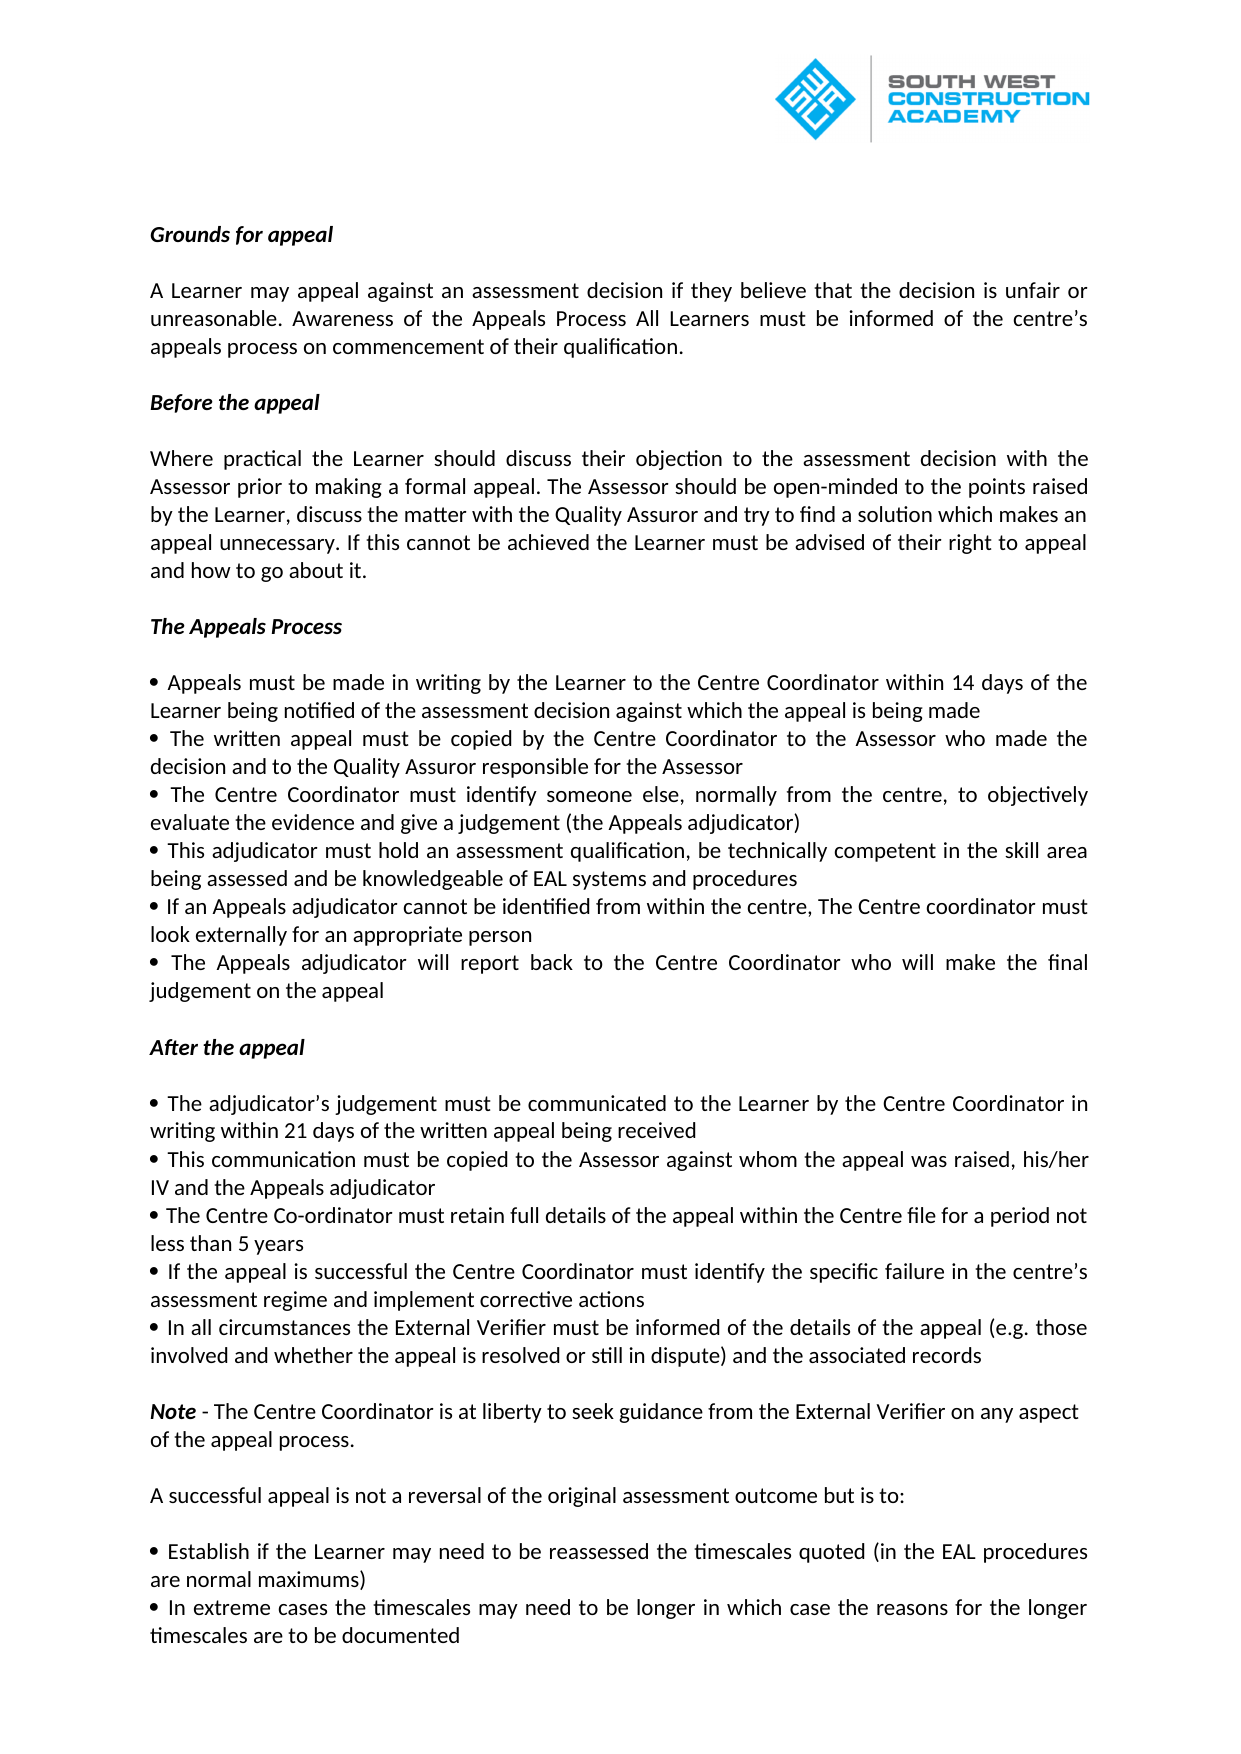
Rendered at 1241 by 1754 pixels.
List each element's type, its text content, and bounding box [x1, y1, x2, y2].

text  If an Appeals adjudicator cannot be identified from within the centre, The Centre coordinator must look externally for an appropriate person [150, 892, 1090, 948]
text Before the appeal [150, 388, 1090, 416]
text Grounds for appeal [150, 220, 1090, 248]
text  This communication must be copied to the Assessor against whom the appeal was raised, his/her IV and the Appeals adjudicator [150, 1145, 1090, 1201]
text  In extreme cases the timescales may need to be longer in which case the reasons for the longer timescales are to be documented [150, 1593, 1090, 1649]
text of the appeal process. [150, 1425, 1090, 1453]
text Note - The Centre Coordinator is at liberty to seek guidance from the External Verifier on any aspect [150, 1397, 1090, 1425]
text  This adjudicator must hold an assessment qualification, be technically competent in the skill area being assessed and be knowledgeable of EAL systems and procedures [150, 836, 1090, 892]
text  The Centre Co-ordinator must retain full details of the appeal within the Centre file for a period not less than 5 years [150, 1201, 1090, 1257]
text After the appeal [150, 1033, 1090, 1061]
text  The Centre Coordinator must identify someone else, normally from the centre, to objectively evaluate the evidence and give a judgement (the Appeals adjudicator) [150, 780, 1090, 836]
text  Establish if the Learner may need to be reassessed the timescales quoted (in the EAL procedures are normal maximums) [150, 1537, 1090, 1593]
text  Appeals must be made in writing by the Learner to the Centre Coordinator within 14 days of the Learner being notified of the assessment decision against which the appeal is being made [150, 668, 1090, 724]
text Where practical the Learner should discuss their objection to the assessment decision with the Assessor prior to making a formal appeal. The Assessor should be open-minded to the points raised by the Learner, discuss the matter with the Quality Assuror and try to find a solution which makes an appeal unnecessary. If this cannot be achieved the Learner must be advised of their right to appeal and how to go about it. [150, 444, 1090, 584]
picture [819, 86, 845, 113]
text  If the appeal is successful the Centre Coordinator must identify the specific failure in the centre’s assessment regime and implement corrective actions [150, 1257, 1090, 1313]
text  The written appeal must be copied by the Centre Coordinator to the Assessor who made the decision and to the Quality Assuror responsible for the Assessor [150, 724, 1090, 780]
picture [802, 69, 828, 95]
text A successful appeal is not a reversal of the original assessment outcome but is to: [150, 1481, 1090, 1509]
text The Appeals Process [150, 612, 1090, 640]
picture [775, 54, 1090, 143]
text  The adjudicator’s judgement must be communicated to the Learner by the Centre Coordinator in writing within 21 days of the written appeal being received [150, 1089, 1090, 1145]
text  The Appeals adjudicator will report back to the Centre Coordinator who will make the final judgement on the appeal [150, 948, 1090, 1004]
picture [786, 86, 811, 112]
text A Learner may appeal against an assessment decision if they believe that the decision is unfair or unreasonable. Awareness of the Appeals Process All Learners must be informed of the centre’s appeals process on commencement of their qualification. [150, 276, 1090, 360]
picture [802, 103, 828, 129]
text  In all circumstances the External Verifier must be informed of the details of the appeal (e.g. those involved and whether the appeal is resolved or still in dispute) and the associated records [150, 1313, 1090, 1369]
